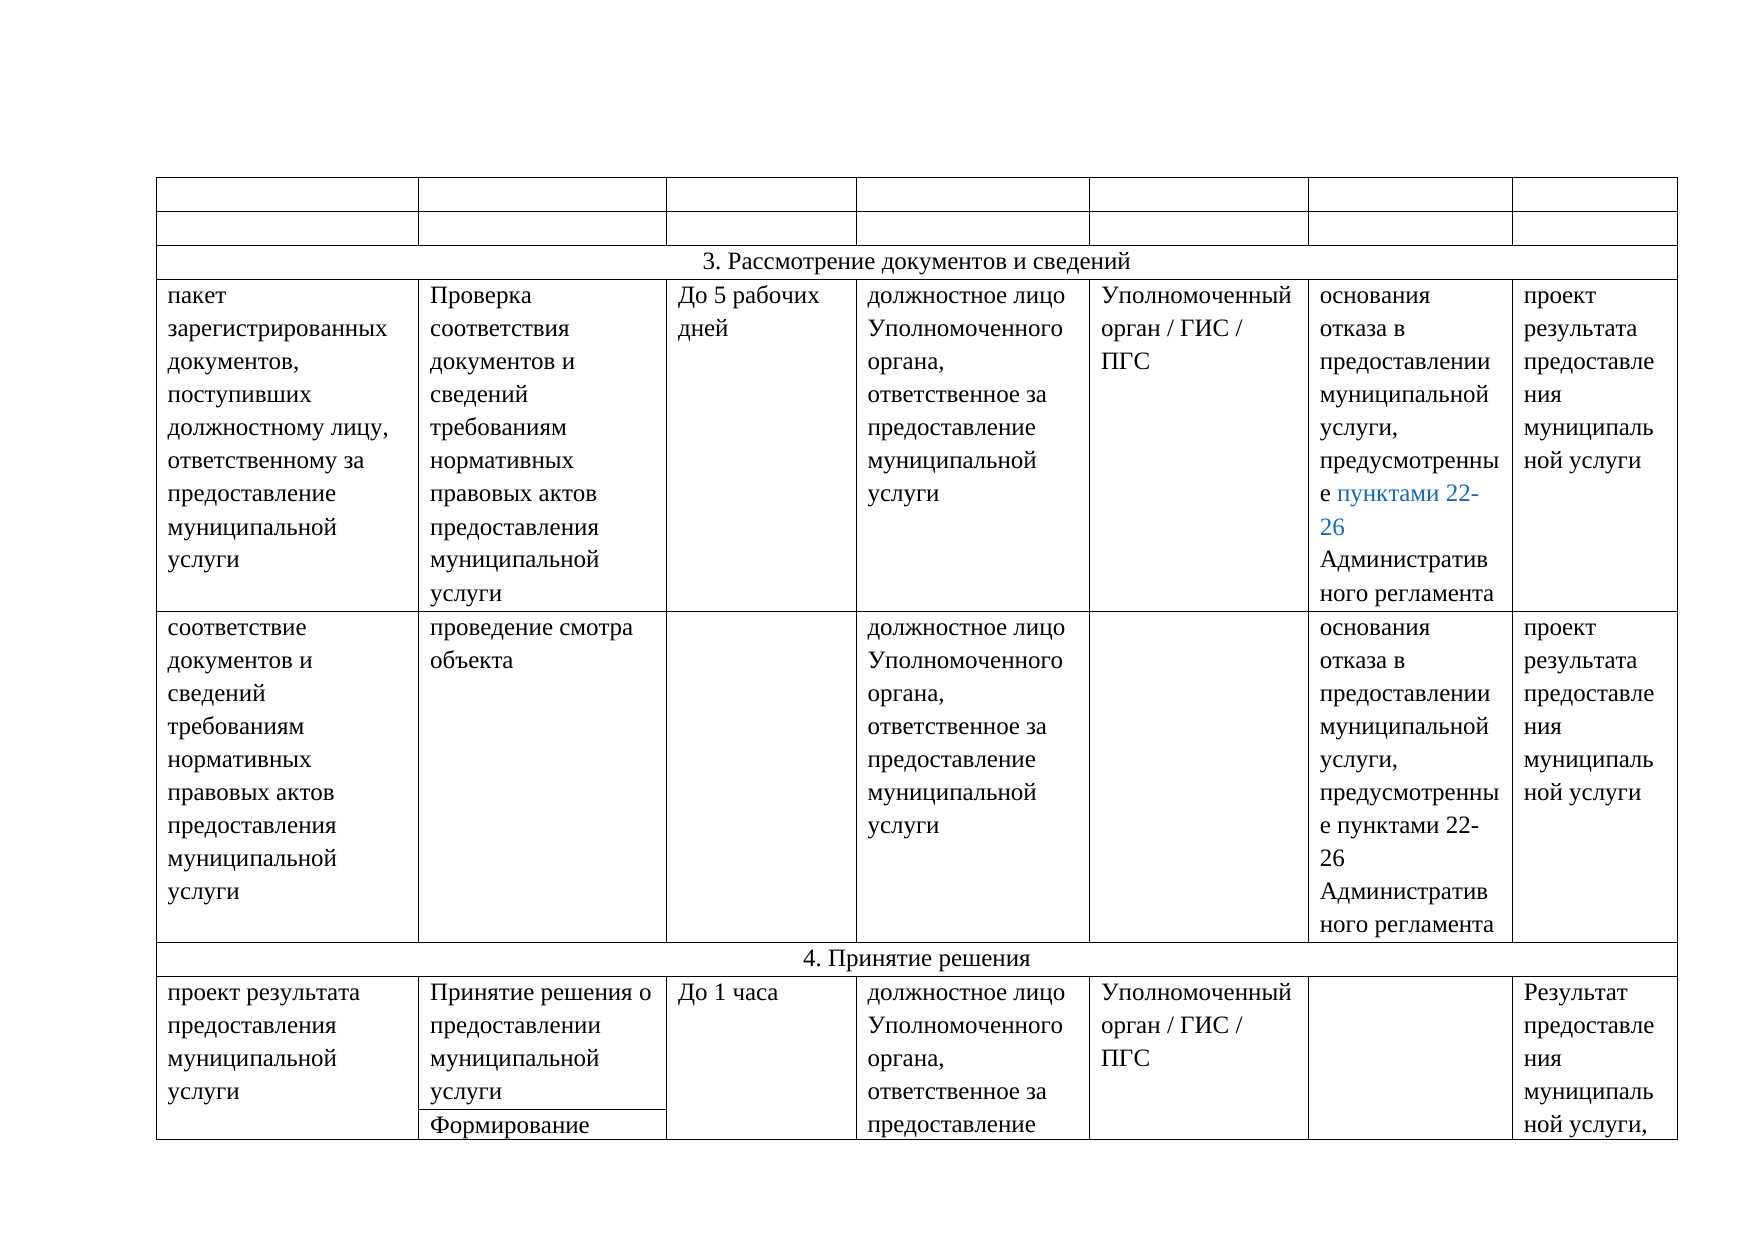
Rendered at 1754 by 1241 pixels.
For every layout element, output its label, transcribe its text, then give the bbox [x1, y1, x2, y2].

table_cell До 1 часа [667, 977, 856, 1139]
table_cell пакет зарегистрированных документов, поступивших должностному лицу, ответственному за предоставление муниципальной услуги [157, 280, 418, 611]
table_cell [667, 178, 856, 211]
table_cell проект результата предоставления муниципальной услуги [1513, 612, 1677, 942]
table_cell [157, 178, 418, 211]
table_cell должностное лицо Уполномоченного органа, ответственное за предоставление муниципальной услуги [857, 612, 1089, 942]
table_cell [1309, 212, 1512, 245]
table_cell Результат предоставления муниципальной услуги, подписанный уполномоченным должностным лицом (усиленной квалифицированной подписью руководителем Уполномоченного органа или иного уполномоченного им лица) [1513, 977, 1677, 1139]
table_cell [1090, 178, 1308, 211]
table_cell [1513, 212, 1677, 245]
table_cell должностное лицо Уполномоченного органа, ответственное за предоставление муниципальной услуги; Руководитель Уполномоченного органа или иное уполномоченное им лицо [857, 977, 1089, 1139]
table_cell Уполномоченный орган / ГИС / ПГС [1090, 977, 1308, 1139]
table_cell [667, 612, 856, 942]
table_cell [1513, 178, 1677, 211]
table_cell [419, 178, 666, 211]
table_cell 3. Рассмотрение документов и сведений [157, 246, 1677, 279]
table_cell [157, 212, 418, 245]
table_cell основания отказа в предоставлении муниципальной услуги, предусмотренные пунктами 22-26 Административного регламента [1309, 612, 1512, 942]
table_cell [857, 178, 1089, 211]
table_cell [667, 212, 856, 245]
table_cell Принятие решения о предоставлении муниципальной услуги [419, 977, 666, 1109]
table_cell [1090, 212, 1308, 245]
table_cell [857, 212, 1089, 245]
table_cell До 5 рабочих дней [667, 280, 856, 611]
table_cell [1090, 612, 1308, 942]
table_cell соответствие документов и сведений требованиям нормативных правовых актов предоставления муниципальной услуги [157, 612, 418, 942]
table_cell основания отказа в предоставлении муниципальной услуги, предусмотренные пунктами 22-26 Административного регламента [1309, 280, 1512, 611]
table_cell Уполномоченный орган / ГИС / ПГС [1090, 280, 1308, 611]
table_cell [1309, 977, 1512, 1139]
table_cell Проверка соответствия документов и сведений требованиям нормативных правовых актов предоставления муниципальной услуги [419, 280, 666, 611]
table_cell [857, 280, 1089, 611]
table_cell проведение смотра объекта [419, 612, 666, 942]
table_cell проект результата предоставления муниципальной услуги [1513, 280, 1677, 611]
table_cell [1309, 178, 1512, 211]
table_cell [419, 1110, 666, 1139]
table_cell [419, 212, 666, 245]
table_cell 4. Принятие решения [157, 943, 1677, 976]
table_cell проект результата предоставления муниципальной услуги [157, 977, 418, 1139]
